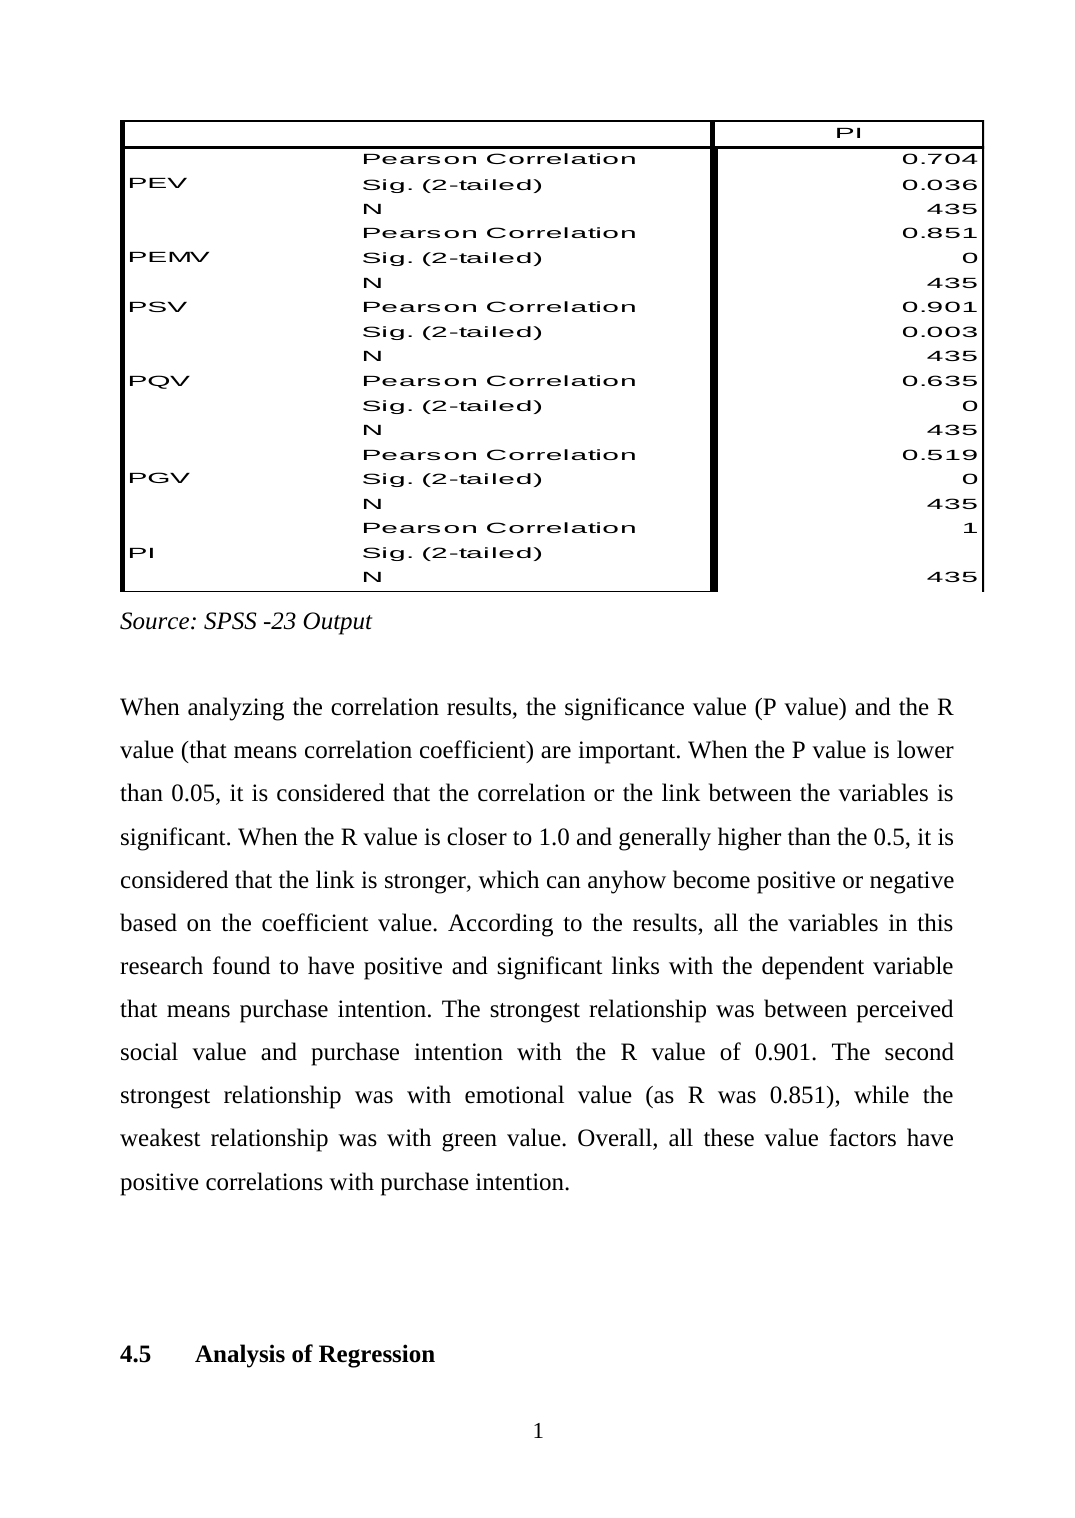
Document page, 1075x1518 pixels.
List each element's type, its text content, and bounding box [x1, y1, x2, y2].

text Source: SPSS -23 Output [120, 606, 955, 635]
text 4.5 Analysis of Regression [120, 1339, 955, 1368]
text When analyzing the correlation results, the significance value (P value) and the R value (that means correlation coefficient) are important. When the P value is lower than 0.05, it is considered that the correlation or the link between the variables is significant. When the R value is closer to 1.0 and generally higher than the 0.5, it is considered that the link is stronger, which can anyhow become positive or negative based on the coefficient value. According to the results, all the variables in this research found to have positive and significant links with the dependent variable that means purchase intention. The strongest relationship was between perceived social value and purchase intention with the R value of 0.901. The second strongest relationship was with emotional value (as R was 0.851), while the weakest relationship was with green value. Overall, all these value factors have positive correlations with purchase intention. [120, 692, 955, 1195]
